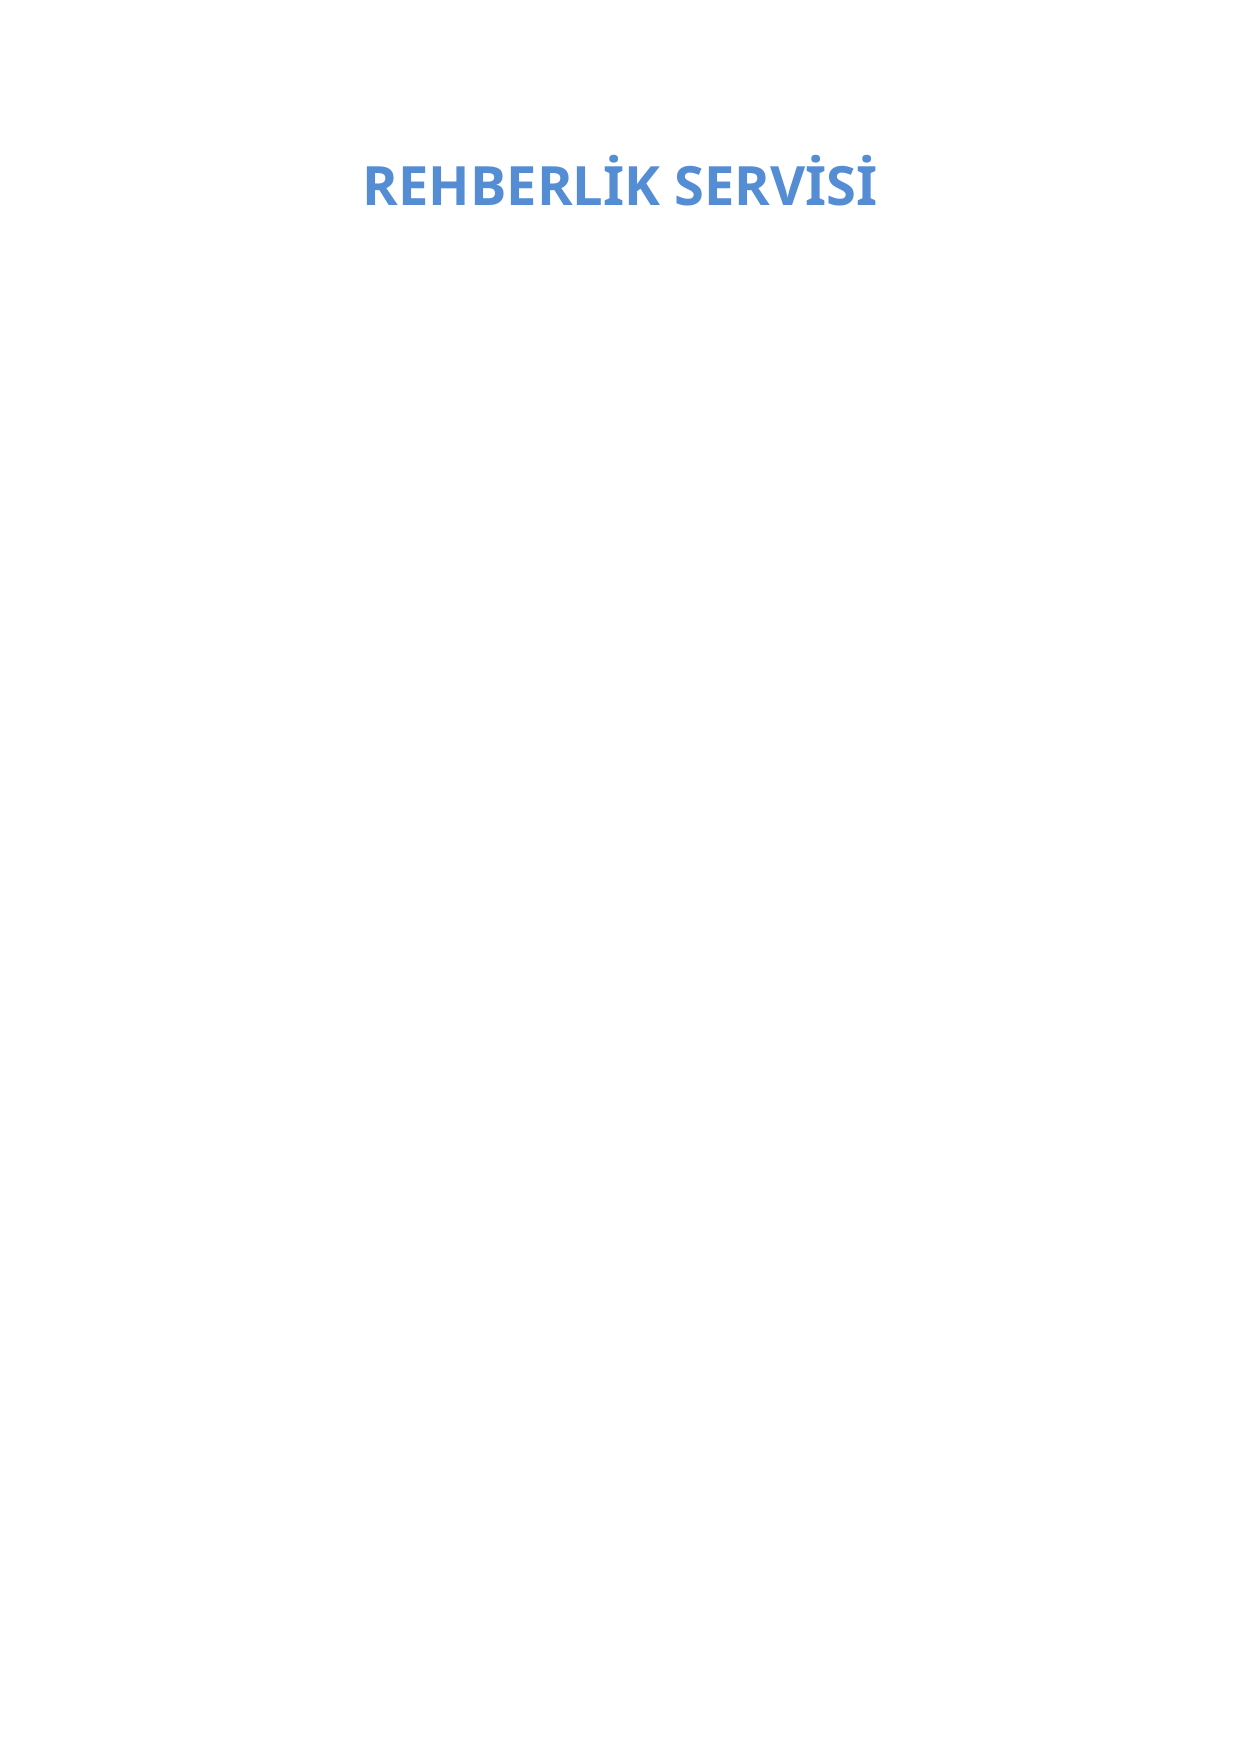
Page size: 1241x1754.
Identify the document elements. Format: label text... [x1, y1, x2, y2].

text REHBERLİK SERVİSİ [148, 148, 1093, 221]
